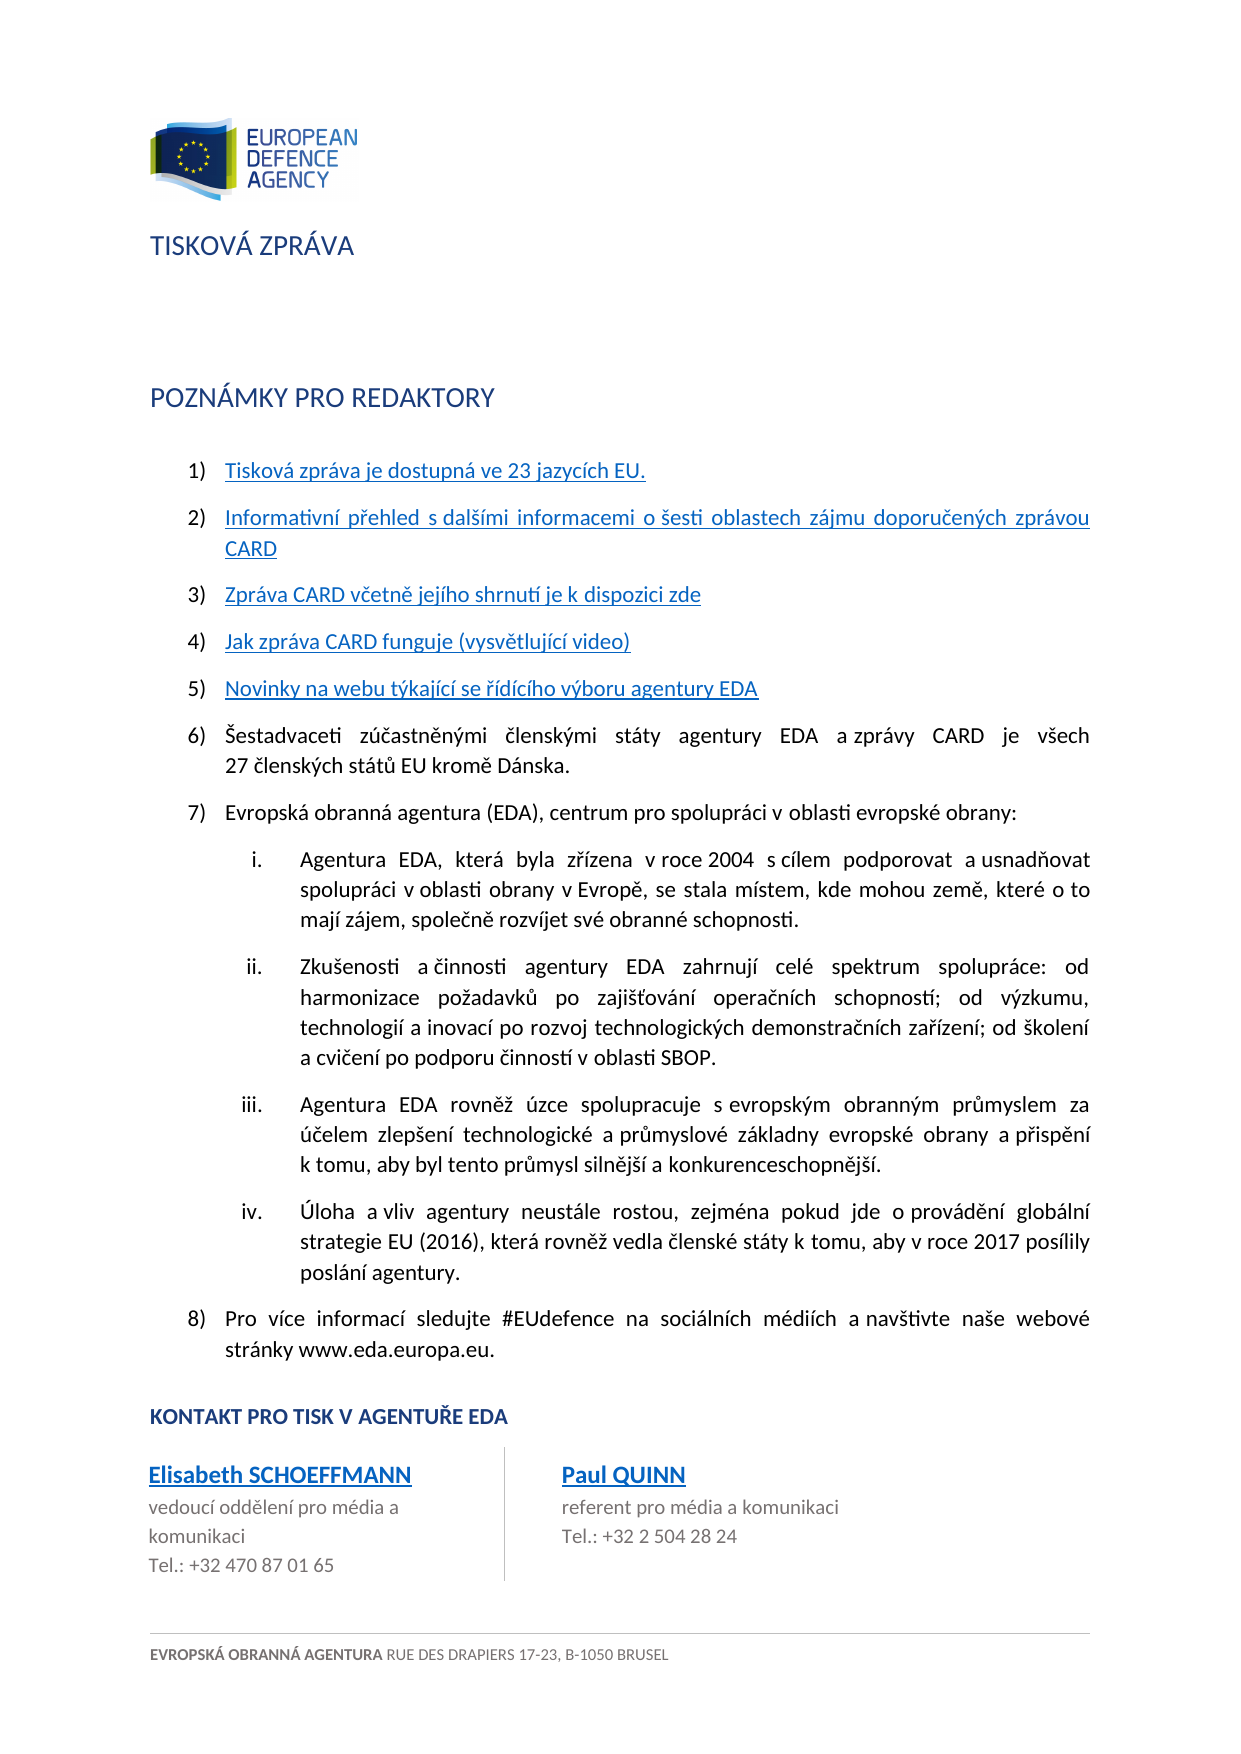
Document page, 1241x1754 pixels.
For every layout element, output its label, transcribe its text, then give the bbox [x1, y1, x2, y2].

table_header Paul QUINN referent pro média a komunikaci Tel.: +32 2 504 28 24 [505, 1447, 1089, 1581]
list Zpráva CARD včetně jejího shrnutí je k dispozici zde [187, 581, 1090, 609]
table_header Elisabeth SCHOEFFMANN vedoucí oddělení pro média a komunikaci Tel.: +32 470 87 01 65 [150, 1447, 504, 1581]
list Evropská obranná agentura (EDA), centrum pro spolupráci v oblasti evropské obrany: [187, 798, 1090, 826]
list Agentura EDA rovněž úzce spolupracuje s evropským obranným průmyslem za účelem zlepšení technologické a průmyslové základny evropské obrany a přispění k tomu, aby byl tento průmysl silnější a konkurenceschopnější. [262, 1090, 1090, 1178]
list Tisková zpráva je dostupná ve 23 jazycích EU. [187, 457, 1090, 485]
list Zkušenosti a činnosti agentury EDA zahrnují celé spektrum spolupráce: od harmonizace požadavků po zajišťování operačních schopností; od výzkumu, technologií a inovací po rozvoj technologických demonstračních zařízení; od školení a cvičení po podporu činností v oblasti SBOP. [262, 952, 1090, 1071]
list Novinky na webu týkající se řídícího výboru agentury EDA [187, 674, 1090, 702]
list Informativní přehled s dalšími informacemi o šesti oblastech zájmu doporučených zprávou CARD [187, 503, 1090, 562]
list Pro více informací sledujte #EUdefence na sociálních médiích a navštivte naše webové stránky www.eda.europa.eu. [187, 1304, 1090, 1363]
text Poznámky pro redaktory [150, 379, 1090, 415]
list Jak zpráva CARD funguje (vysvětlující video) [187, 627, 1090, 656]
list Šestadvaceti zúčastněnými členskými státy agentury EDA a zprávy CARD je všech 27 členských států EU kromě Dánska. [187, 721, 1090, 779]
list Úloha a vliv agentury neustále rostou, zejména pokud jde o provádění globální strategie EU (2016), která rovněž vedla členské státy k tomu, aby v roce 2017 posílily poslání agentury. [262, 1197, 1090, 1286]
list Agentura EDA, která byla zřízena v roce 2004 s cílem podporovat a usnadňovat spolupráci v oblasti obrany v Evropě, se stala místem, kde mohou země, které o to mají zájem, společně rozvíjet své obranné schopnosti. [262, 845, 1090, 934]
picture [150, 118, 360, 202]
title KONTAKT PRO TISK V AGENTUŘE EDA [150, 1402, 1090, 1431]
